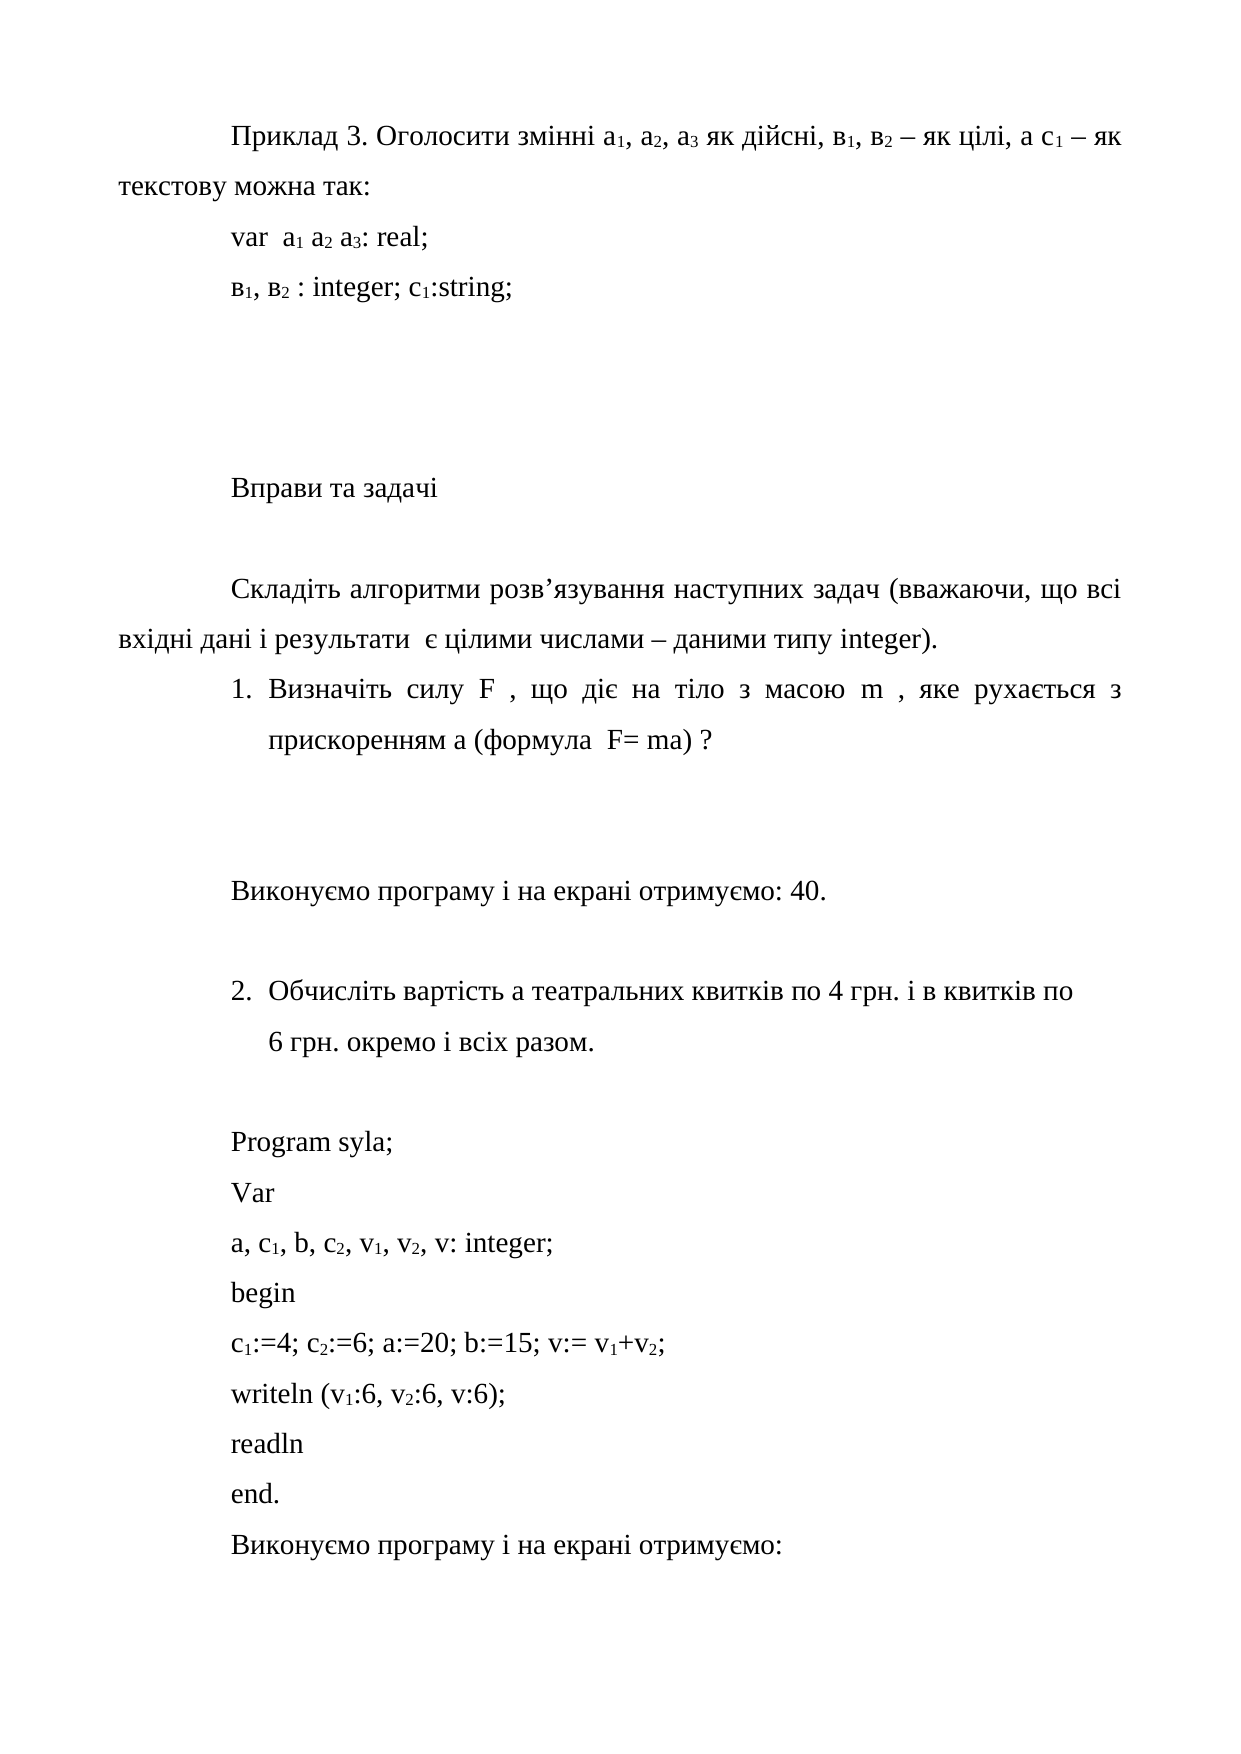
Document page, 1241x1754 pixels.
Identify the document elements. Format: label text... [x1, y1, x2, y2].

text Виконуємо програму і на екрані отримуємо: 40. [231, 873, 1122, 906]
text Var [231, 1175, 1122, 1208]
text Складіть алгоритми розв’язування наступних задач (вважаючи, що всі вхідні дані і результати є цілими числами – даними типу integer). [118, 571, 1122, 655]
text Program syla; [231, 1124, 1122, 1158]
text writeln (v1:6, v2:6, v:6); [231, 1376, 1122, 1409]
text Вправи та задачі [118, 470, 1122, 504]
text var а1 а2 а3: real; [118, 219, 1122, 252]
text end. [231, 1477, 1122, 1510]
text в1, в2 : integer; c1:string; [118, 269, 1122, 303]
list Обчисліть вартість а театральних квитків по 4 грн. і в квитків по [231, 973, 1122, 1007]
text Виконуємо програму і на екрані отримуємо: [231, 1527, 1122, 1560]
text a, c1, b, c2, v1, v2, v: integer; [231, 1225, 1122, 1258]
text Приклад 3. Оголосити змінні а1, а2, а3 як дійсні, в1, в2 – як цілі, а с1 – як текстову можна так: [118, 118, 1122, 202]
text readln [231, 1426, 1122, 1460]
text c1:=4; c2:=6; a:=20; b:=15; v:= v1+v2; [231, 1326, 1122, 1359]
text 6 грн. окремо і всіх разом. [268, 1024, 1122, 1057]
list Визначіть силу F , що діє на тіло з масою m , яке рухається з прискоренням а (формула F= mа) ? [231, 672, 1122, 755]
text begin [231, 1275, 1122, 1309]
